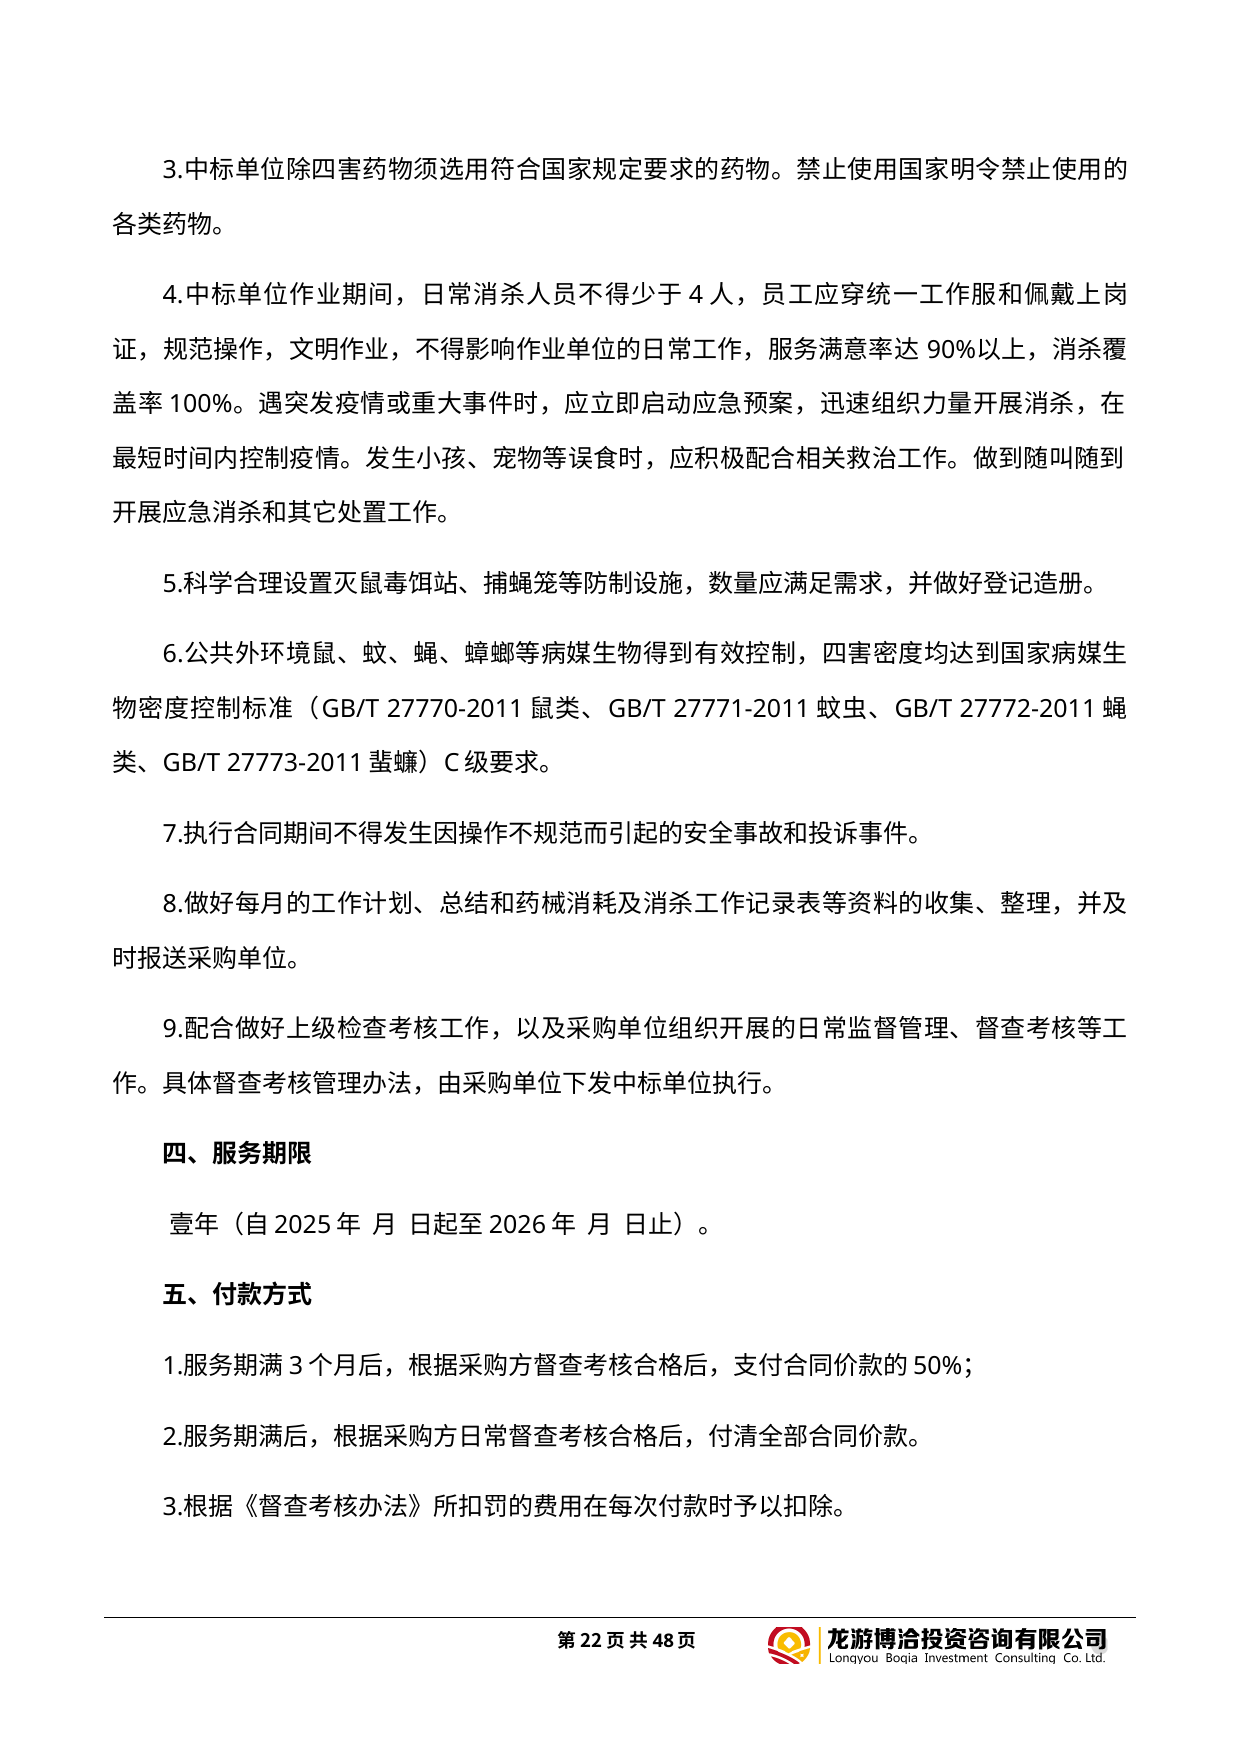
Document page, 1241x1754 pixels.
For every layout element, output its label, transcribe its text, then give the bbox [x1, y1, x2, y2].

text 6.公共外环境鼠、蚊、蝇、蟑螂等病媒生物得到有效控制，四害密度均达到国家病媒生物密度控制标准（GB/T 27770-2011鼠类、GB/T 27771-2011蚊虫、GB/T 27772-2011蝇类、GB/T 27773-2011蜚蠊）C级要求。 [112, 634, 1128, 779]
text 7.执行合同期间不得发生因操作不规范而引起的安全事故和投诉事件。 [112, 813, 1128, 849]
text 2.服务期满后，根据采购方日常督查考核合格后，付清全部合同价款。 [112, 1416, 1128, 1452]
text 9.配合做好上级检查考核工作，以及采购单位组织开展的日常监督管理、督查考核等工作。具体督查考核管理办法，由采购单位下发中标单位执行。 [112, 1009, 1128, 1099]
text 5.科学合理设置灭鼠毒饵站、捕蝇笼等防制设施，数量应满足需求，并做好登记造册。 [112, 563, 1128, 599]
picture [767, 1627, 1111, 1664]
text 四、服务期限 [112, 1134, 1128, 1170]
text 壹年（自2025年 月 日起至2026年 月 日止）。 [112, 1204, 1128, 1241]
text 五、付款方式 [112, 1275, 1128, 1311]
text 3.根据《督查考核办法》所扣罚的费用在每次付款时予以扣除。 [112, 1487, 1128, 1523]
text 8.做好每月的工作计划、总结和药械消耗及消杀工作记录表等资料的收集、整理，并及时报送采购单位。 [112, 884, 1128, 974]
text 1.服务期满3个月后，根据采购方督查考核合格后，支付合同价款的50%； [112, 1346, 1128, 1382]
text 4.中标单位作业期间，日常消杀人员不得少于4人，员工应穿统一工作服和佩戴上岗证，规范操作，文明作业，不得影响作业单位的日常工作，服务满意率达90%以上，消杀覆盖率100%。遇突发疫情或重大事件时，应立即启动应急预案，迅速组织力量开展消杀，在最短时间内控制疫情。发生小孩、宠物等误食时，应积极配合相关救治工作。做到随叫随到开展应急消杀和其它处置工作。 [112, 275, 1128, 529]
text 3.中标单位除四害药物须选用符合国家规定要求的药物。禁止使用国家明令禁止使用的各类药物。 [112, 150, 1128, 241]
